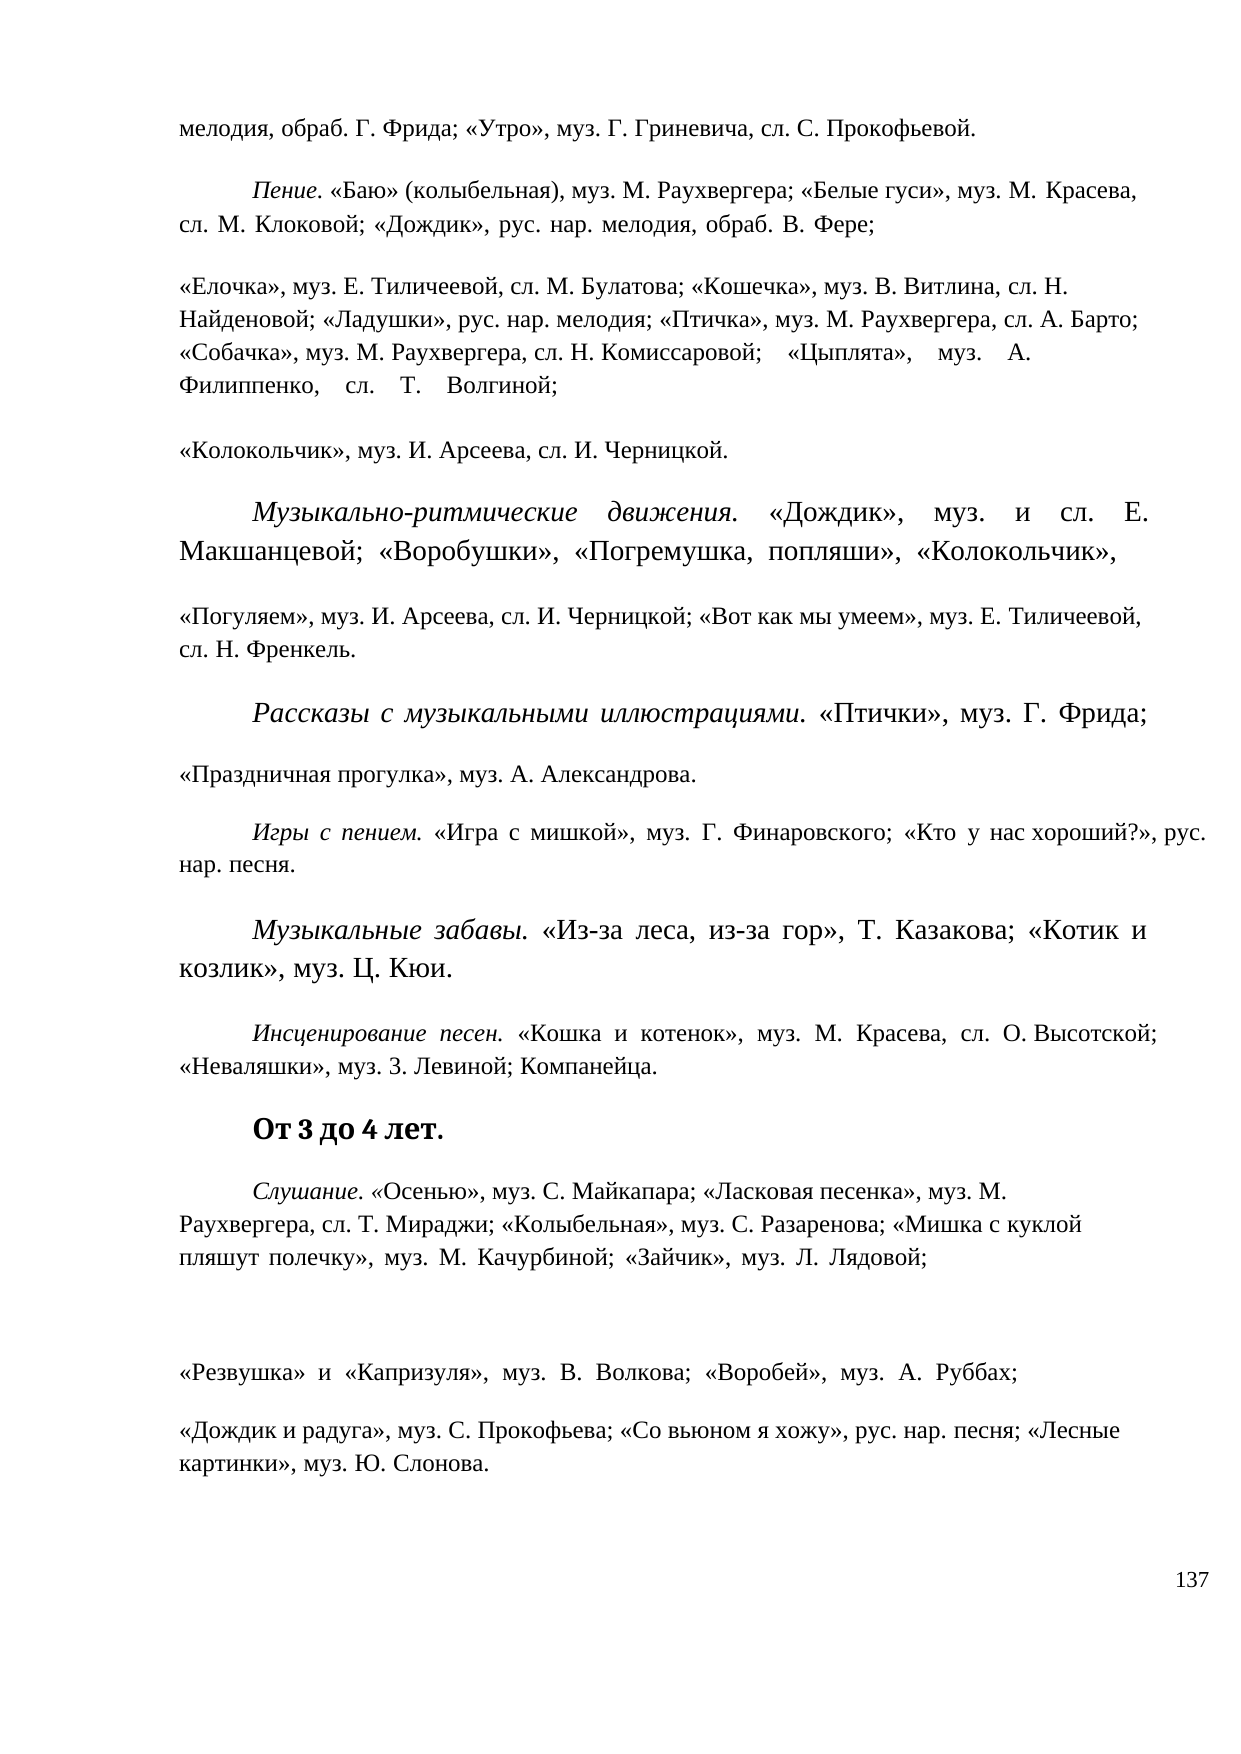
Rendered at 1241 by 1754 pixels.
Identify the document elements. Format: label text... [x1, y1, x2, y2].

text «Резвушка» и «Капризуля», муз. В. Волкова; «Воробей», муз. А. Руббах; [179, 1357, 1209, 1386]
text «Колокольчик», муз. И. Арсеева, сл. И. Черницкой. [179, 432, 1209, 465]
text Игры с пением. «Игра с мишкой», муз. Г. Финаровского; «Кто у нас хороший?», рус. нар. песня. [179, 817, 1209, 878]
text «Погуляем», муз. И. Арсеева, сл. И. Черницкой; «Вот как мы умеем», муз. Е. Тиличеевой, сл. Н. Френкель. [179, 601, 1149, 663]
text «Елочка», муз. Е. Тиличеевой, сл. М. Булатова; «Кошечка», муз. В. Витлина, сл. Н. Найденовой; «Ладушки», рус. нар. мелодия; «Птичка», муз. М. Раухвергера, сл. А. Барто; «Собачка», муз. М. Раухвергера, сл. Н. Комиссаровой; «Цыплята», муз. А. Филиппенко, сл. Т. Волгиной; [179, 271, 1149, 399]
text Рассказы с музыкальными иллюстрациями. «Птички», муз. Г. Фрида; [252, 696, 1209, 729]
text Музыкально-ритмические движения. «Дождик», муз. и сл. Е. Макшанцевой; «Воробушки», «Погремушка, попляши», «Колокольчик», [179, 494, 1149, 567]
text Пение. «Баю» (колыбельная), муз. М. Раухвергера; «Белые гуси», муз. М. Красева, сл. М. Клоковой; «Дождик», рус. нар. мелодия, обраб. В. Фере; [179, 176, 1149, 237]
subtitle От 3 до 4 лет. [252, 1113, 1209, 1147]
text Музыкальные забавы. «Из-за леса, из-за гор», Т. Казакова; «Котик и козлик», муз. Ц. Кюи. [179, 912, 1209, 984]
text «Дождик и радуга», муз. С. Прокофьева; «Со вьюном я хожу», рус. нар. песня; «Лесные картинки», муз. Ю. Слонова. [179, 1415, 1148, 1477]
text Инсценирование песен. «Кошка и котенок», муз. М. Красева, сл. О. Высотской; «Неваляшки», муз. 3. Левиной; Компанейца. [179, 1018, 1209, 1080]
text Слушание. «Осенью», муз. С. Майкапара; «Ласковая песенка», муз. М. Раухвергера, сл. Т. Мираджи; «Колыбельная», муз. С. Разаренова; «Мишка с куклой пляшут полечку», муз. М. Качурбиной; «Зайчик», муз. Л. Лядовой; [179, 1176, 1149, 1271]
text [179, 113, 1148, 142]
text «Праздничная прогулка», муз. А. Александрова. [179, 759, 1209, 787]
